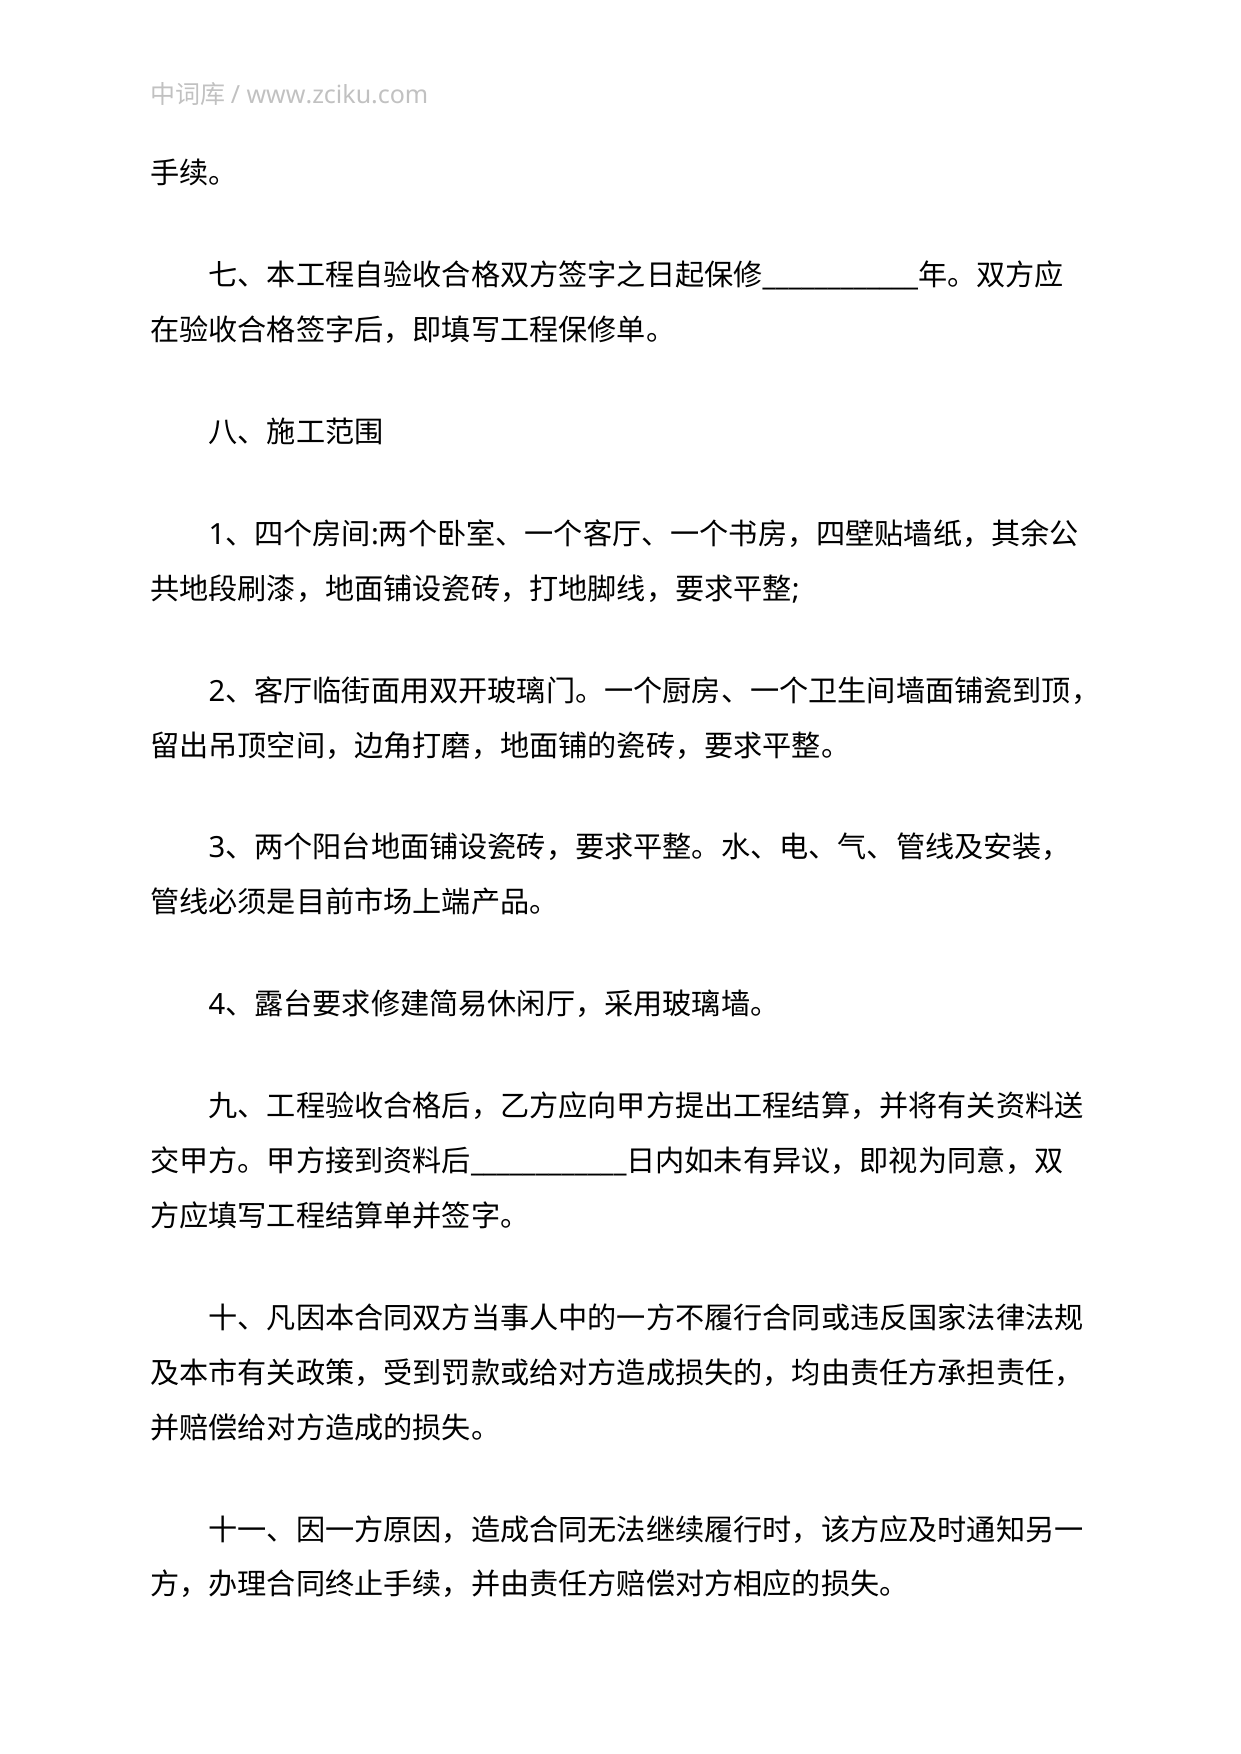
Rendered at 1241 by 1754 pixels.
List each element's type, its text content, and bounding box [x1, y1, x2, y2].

text 九、工程验收合格后，乙方应向甲方提出工程结算，并将有关资料送交甲方。甲方接到资料后____________日内如未有异议，即视为同意，双方应填写工程结算单并签字。 [150, 1083, 1090, 1235]
text 十、凡因本合同双方当事人中的一方不履行合同或违反国家法律法规及本市有关政策，受到罚款或给对方造成损失的，均由责任方承担责任，并赔偿给对方造成的损失。 [150, 1294, 1090, 1447]
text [150, 150, 1090, 192]
text 4、露台要求修建简易休闲厅，采用玻璃墙。 [150, 981, 1090, 1023]
text 1、四个房间:两个卧室、一个客厅、一个书房，四壁贴墙纸，其余公共地段刷漆，地面铺设瓷砖，打地脚线，要求平整; [150, 510, 1090, 608]
text 十一、因一方原因，造成合同无法继续履行时，该方应及时通知另一方，办理合同终止手续，并由责任方赔偿对方相应的损失。 [150, 1506, 1090, 1603]
text 八、施工范围 [150, 408, 1090, 451]
text 七、本工程自验收合格双方签字之日起保修____________年。双方应在验收合格签字后，即填写工程保修单。 [150, 252, 1090, 349]
text 3、两个阳台地面铺设瓷砖，要求平整。水、电、气、管线及安装，管线必须是目前市场上端产品。 [150, 824, 1090, 921]
text 2、客厅临街面用双开玻璃门。一个厨房、一个卫生间墙面铺瓷到顶，留出吊顶空间，边角打磨，地面铺的瓷砖，要求平整。 [150, 667, 1090, 764]
